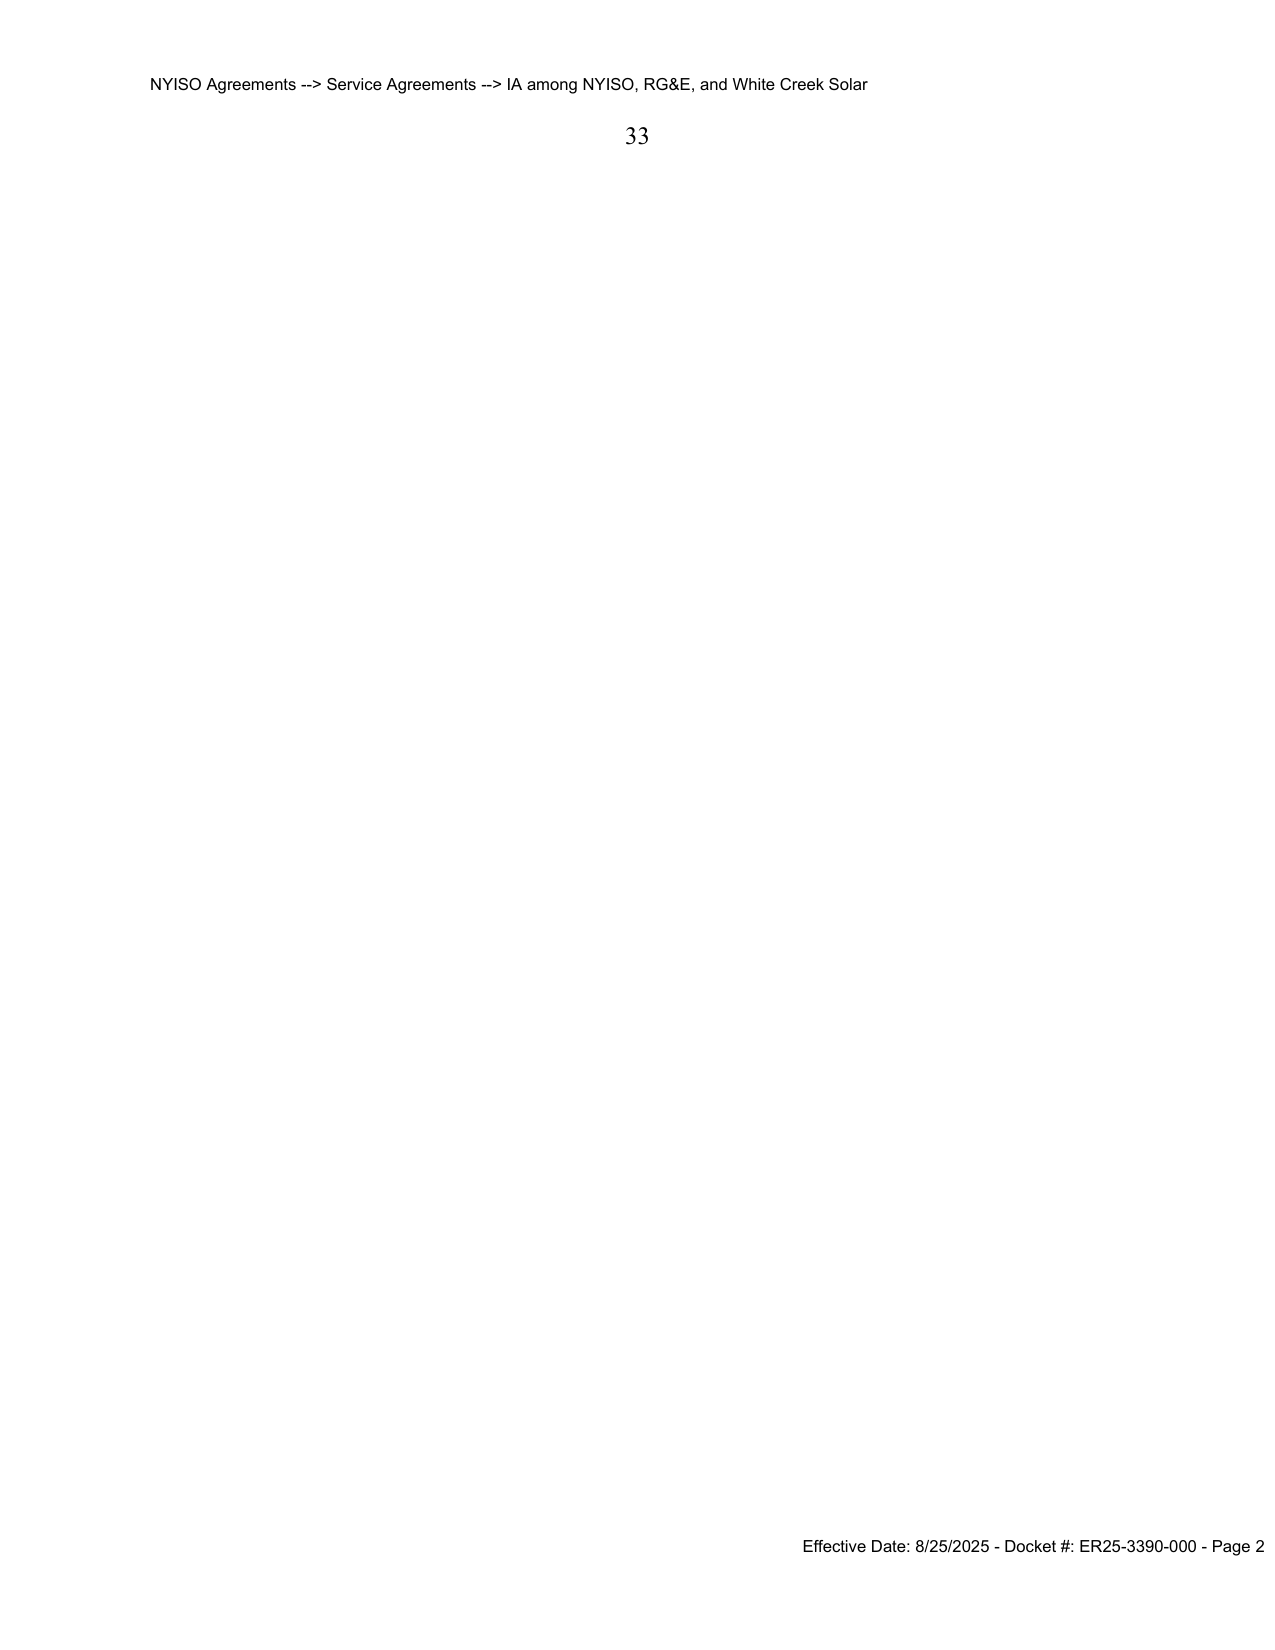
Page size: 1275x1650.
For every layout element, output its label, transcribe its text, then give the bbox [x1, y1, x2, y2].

list 33 [625, 121, 1264, 150]
